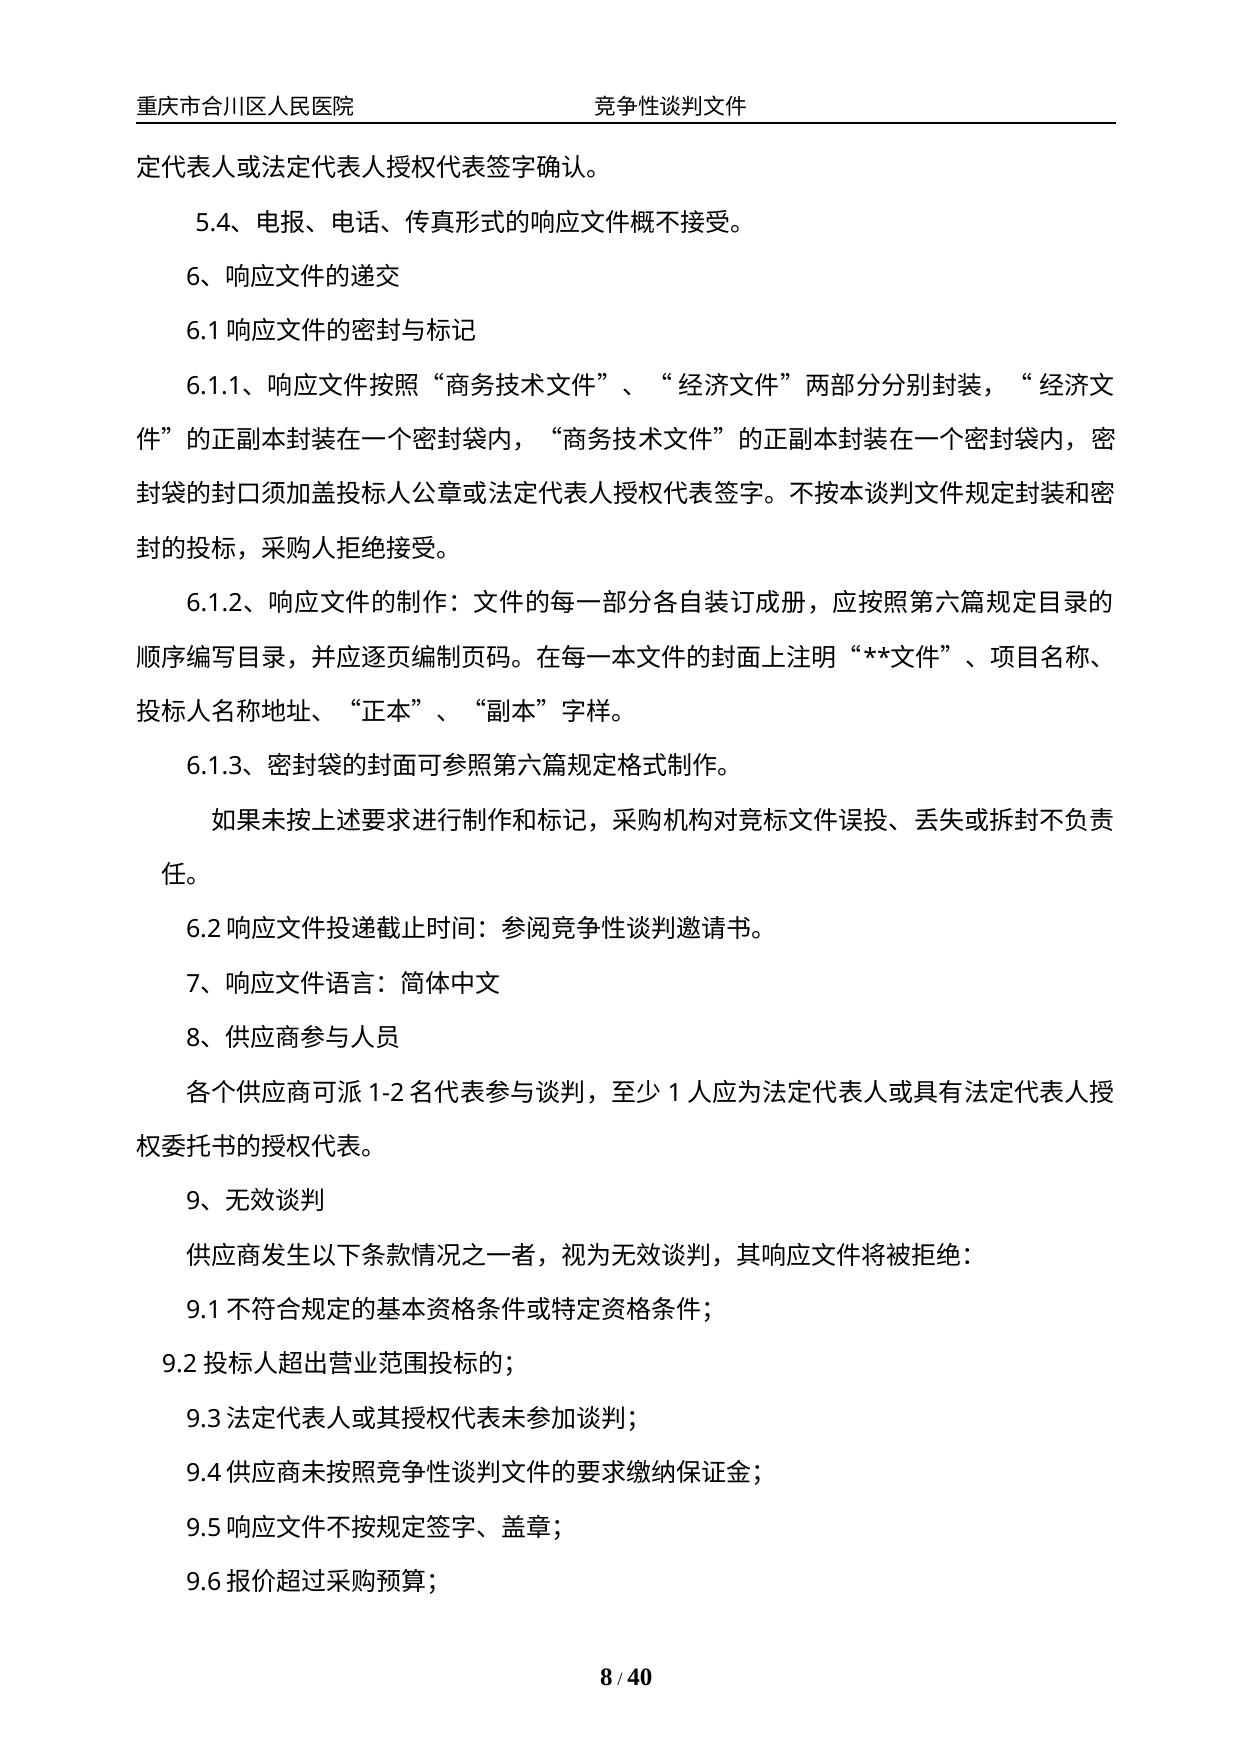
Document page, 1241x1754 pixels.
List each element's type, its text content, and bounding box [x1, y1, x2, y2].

text 各个供应商可派1-2名代表参与谈判，至少1人应为法定代表人或具有法定代表人授权委托书的授权代表。 [136, 1072, 1116, 1163]
text 6.1响应文件的密封与标记 [136, 311, 1116, 347]
text 7、响应文件语言：简体中文 [136, 963, 1116, 999]
text 5.4、电报、电话、传真形式的响应文件概不接受。 [136, 202, 1116, 238]
text 6.1.1、响应文件按照“商务技术文件”、“ 经济文件”两部分分别封装，“ 经济文件”的正副本封装在一个密封袋内，“商务技术文件”的正副本封装在一个密封袋内，密封袋的封口须加盖投标人公章或法定代表人授权代表签字。不按本谈判文件规定封装和密封的投标，采购人拒绝接受。 [136, 365, 1116, 564]
text 供应商发生以下条款情况之一者，视为无效谈判，其响应文件将被拒绝： [136, 1235, 1116, 1271]
text 9.1不符合规定的基本资格条件或特定资格条件； [136, 1289, 1116, 1326]
text 6.2响应文件投递截止时间：参阅竞争性谈判邀请书。 [136, 909, 1116, 945]
text 8、供应商参与人员 [136, 1018, 1116, 1054]
text 6.1.3、密封袋的封面可参照第六篇规定格式制作。 [136, 746, 1116, 782]
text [136, 148, 1116, 184]
text 9.6报价超过采购预算； [136, 1561, 1116, 1598]
text 6、响应文件的递交 [136, 256, 1116, 293]
text 9.5响应文件不按规定签字、盖章； [136, 1507, 1116, 1543]
text 9.3法定代表人或其授权代表未参加谈判； [136, 1398, 1116, 1434]
text 9、无效谈判 [136, 1181, 1116, 1217]
text 9.4供应商未按照竞争性谈判文件的要求缴纳保证金； [136, 1453, 1116, 1489]
text 9.2 投标人超出营业范围投标的； [136, 1344, 1116, 1380]
text 如果未按上述要求进行制作和标记，采购机构对竞标文件误投、丢失或拆封不负责任。 [161, 800, 1116, 891]
text 6.1.2、响应文件的制作：文件的每一部分各自装订成册，应按照第六篇规定目录的顺序编写目录，并应逐页编制页码。在每一本文件的封面上注明“**文件”、项目名称、投标人名称地址、“正本”、“副本”字样。 [136, 583, 1116, 728]
